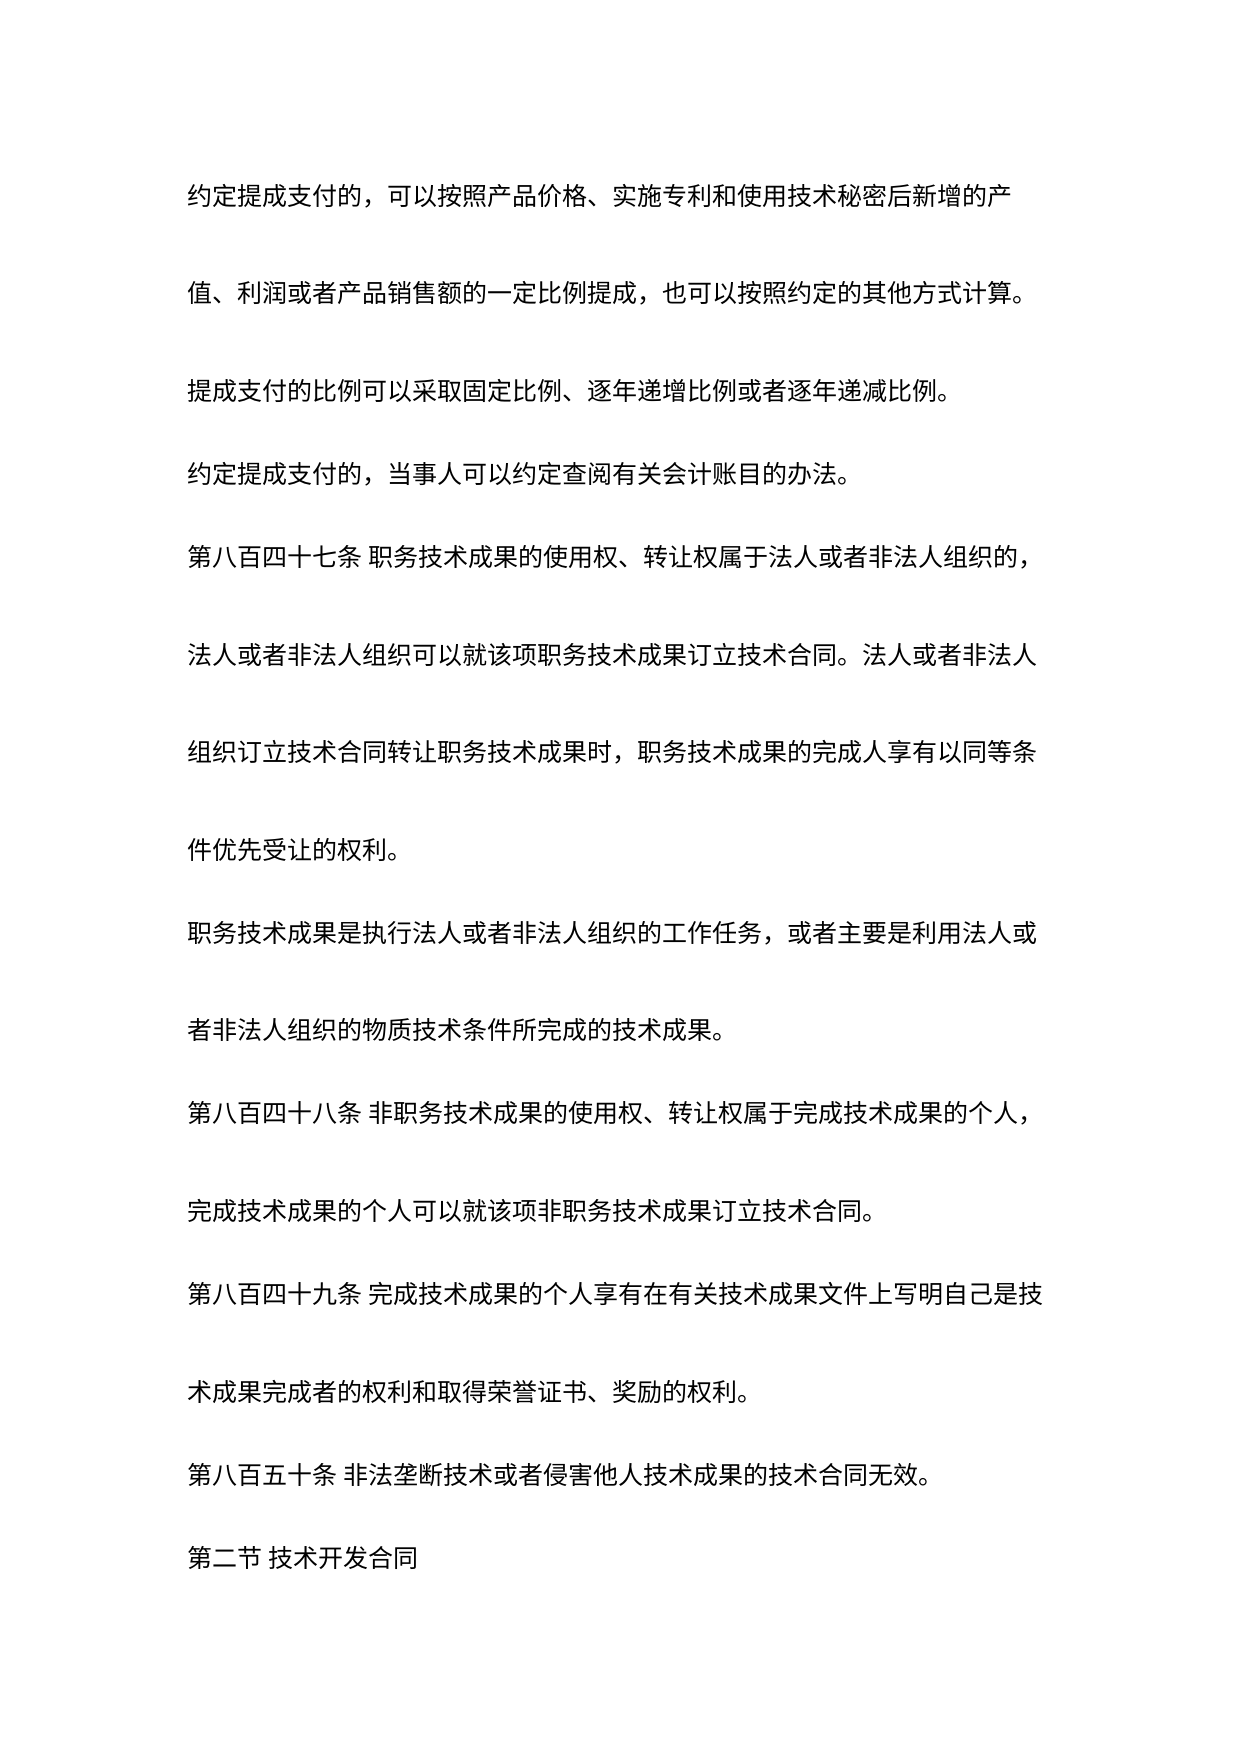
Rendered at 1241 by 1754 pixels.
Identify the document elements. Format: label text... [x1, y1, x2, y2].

text 第八百四十八条 非职务技术成果的使用权、转让权属于完成技术成果的个人，完成技术成果的个人可以就该项非职务技术成果订立技术合同。 [187, 1079, 1053, 1242]
text 第二节 技术开发合同 [187, 1524, 1053, 1589]
text 第八百四十九条 完成技术成果的个人享有在有关技术成果文件上写明自己是技术成果完成者的权利和取得荣誉证书、奖励的权利。 [187, 1260, 1053, 1423]
text 第八百四十七条 职务技术成果的使用权、转让权属于法人或者非法人组织的，法人或者非法人组织可以就该项职务技术成果订立技术合同。法人或者非法人组织订立技术合同转让职务技术成果时，职务技术成果的完成人享有以同等条件优先受让的权利。 [187, 523, 1053, 881]
text 第八百五十条 非法垄断技术或者侵害他人技术成果的技术合同无效。 [187, 1441, 1053, 1506]
text 约定提成支付的，可以按照产品价格、实施专利和使用技术秘密后新增的产值、利润或者产品销售额的一定比例提成，也可以按照约定的其他方式计算。提成支付的比例可以采取固定比例、逐年递增比例或者逐年递减比例。 [187, 162, 1053, 422]
text 约定提成支付的，当事人可以约定查阅有关会计账目的办法。 [187, 440, 1053, 505]
text 职务技术成果是执行法人或者非法人组织的工作任务，或者主要是利用法人或者非法人组织的物质技术条件所完成的技术成果。 [187, 899, 1053, 1061]
